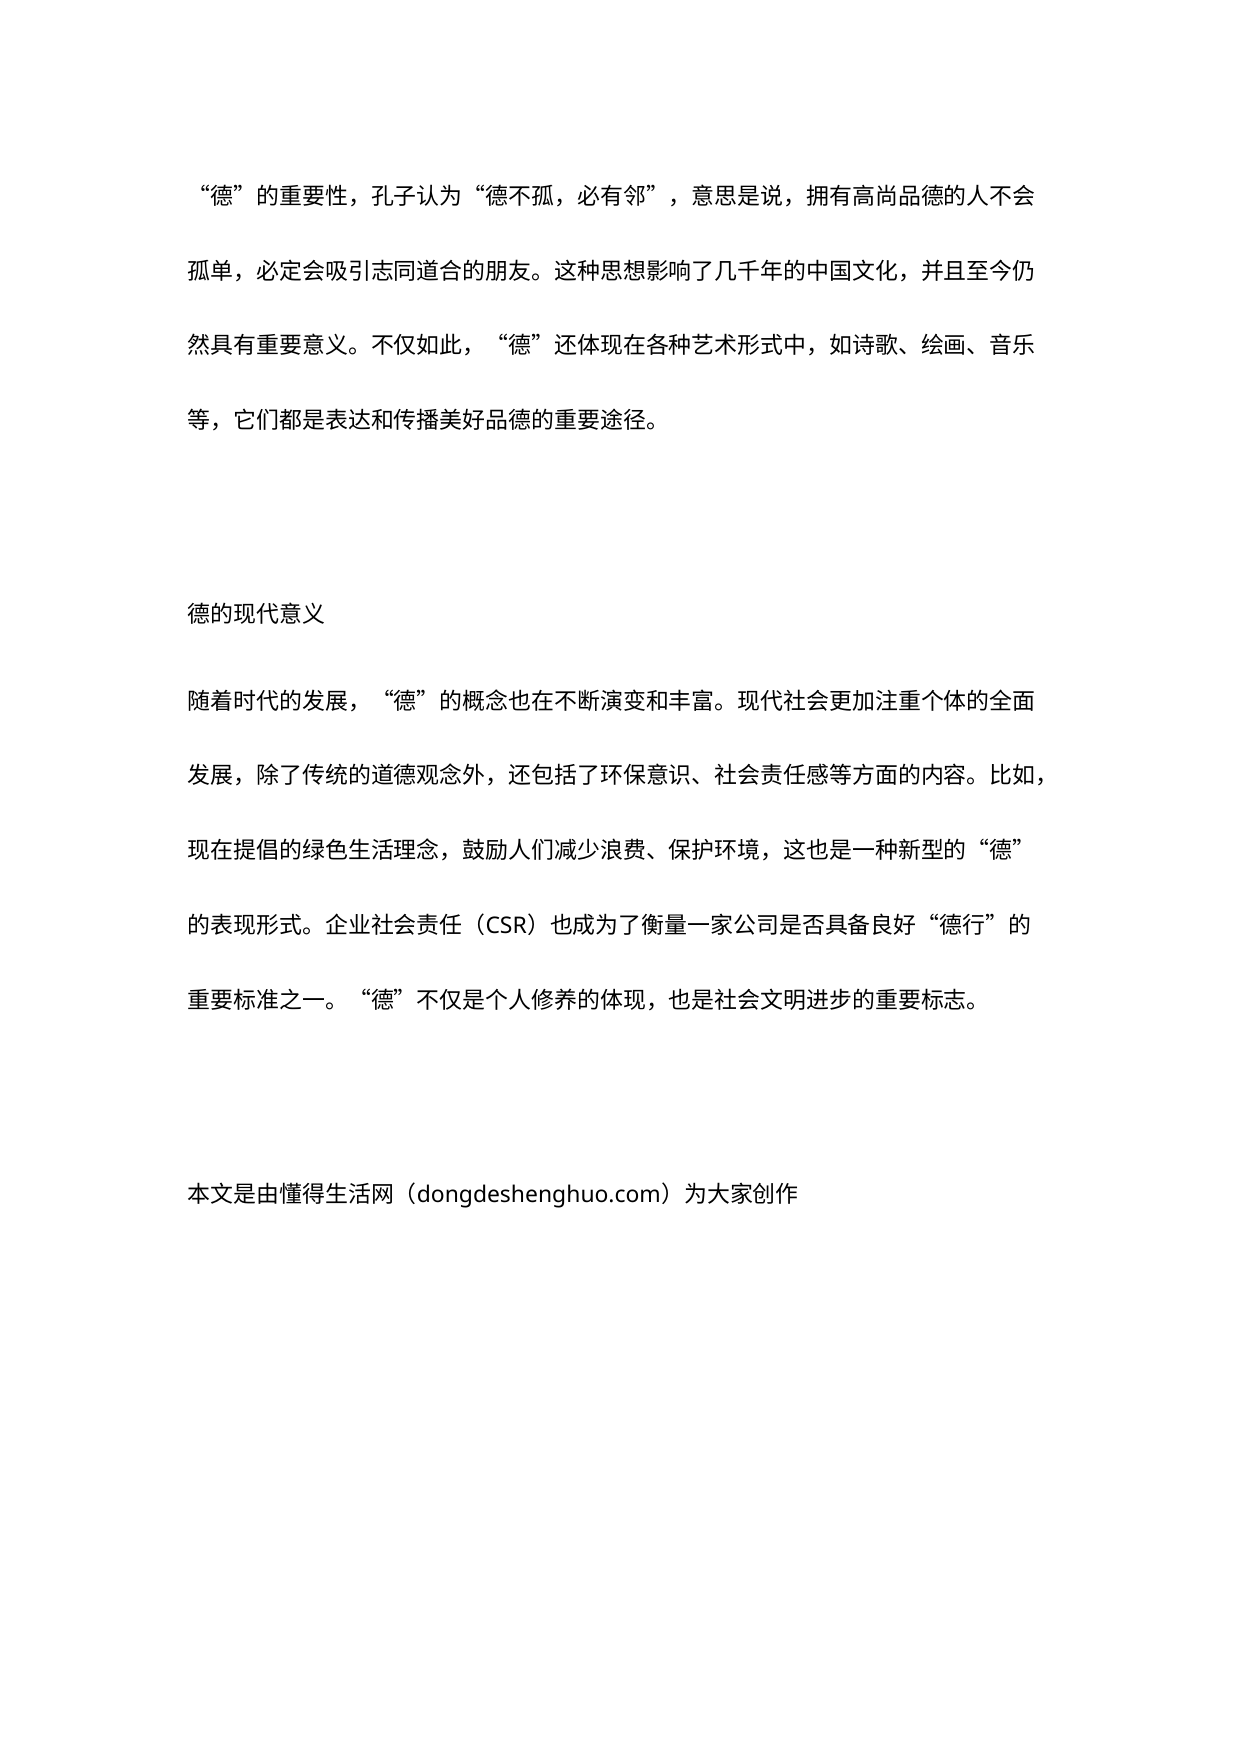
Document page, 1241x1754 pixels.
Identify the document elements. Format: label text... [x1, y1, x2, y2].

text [187, 162, 1053, 451]
text 随着时代的发展，“德”的概念也在不断演变和丰富。现代社会更加注重个体的全面发展，除了传统的道德观念外，还包括了环保意识、社会责任感等方面的内容。比如，现在提倡的绿色生活理念，鼓励人们减少浪费、保护环境，这也是一种新型的“德”的表现形式。企业社会责任（CSR）也成为了衡量一家公司是否具备良好“德行”的重要标准之一。“德”不仅是个人修养的体现，也是社会文明进步的重要标志。 [187, 667, 1053, 1031]
text 德的现代意义 [187, 580, 1053, 645]
text 本文是由懂得生活网（dongdeshenghuo.com）为大家创作 [187, 1160, 1053, 1225]
